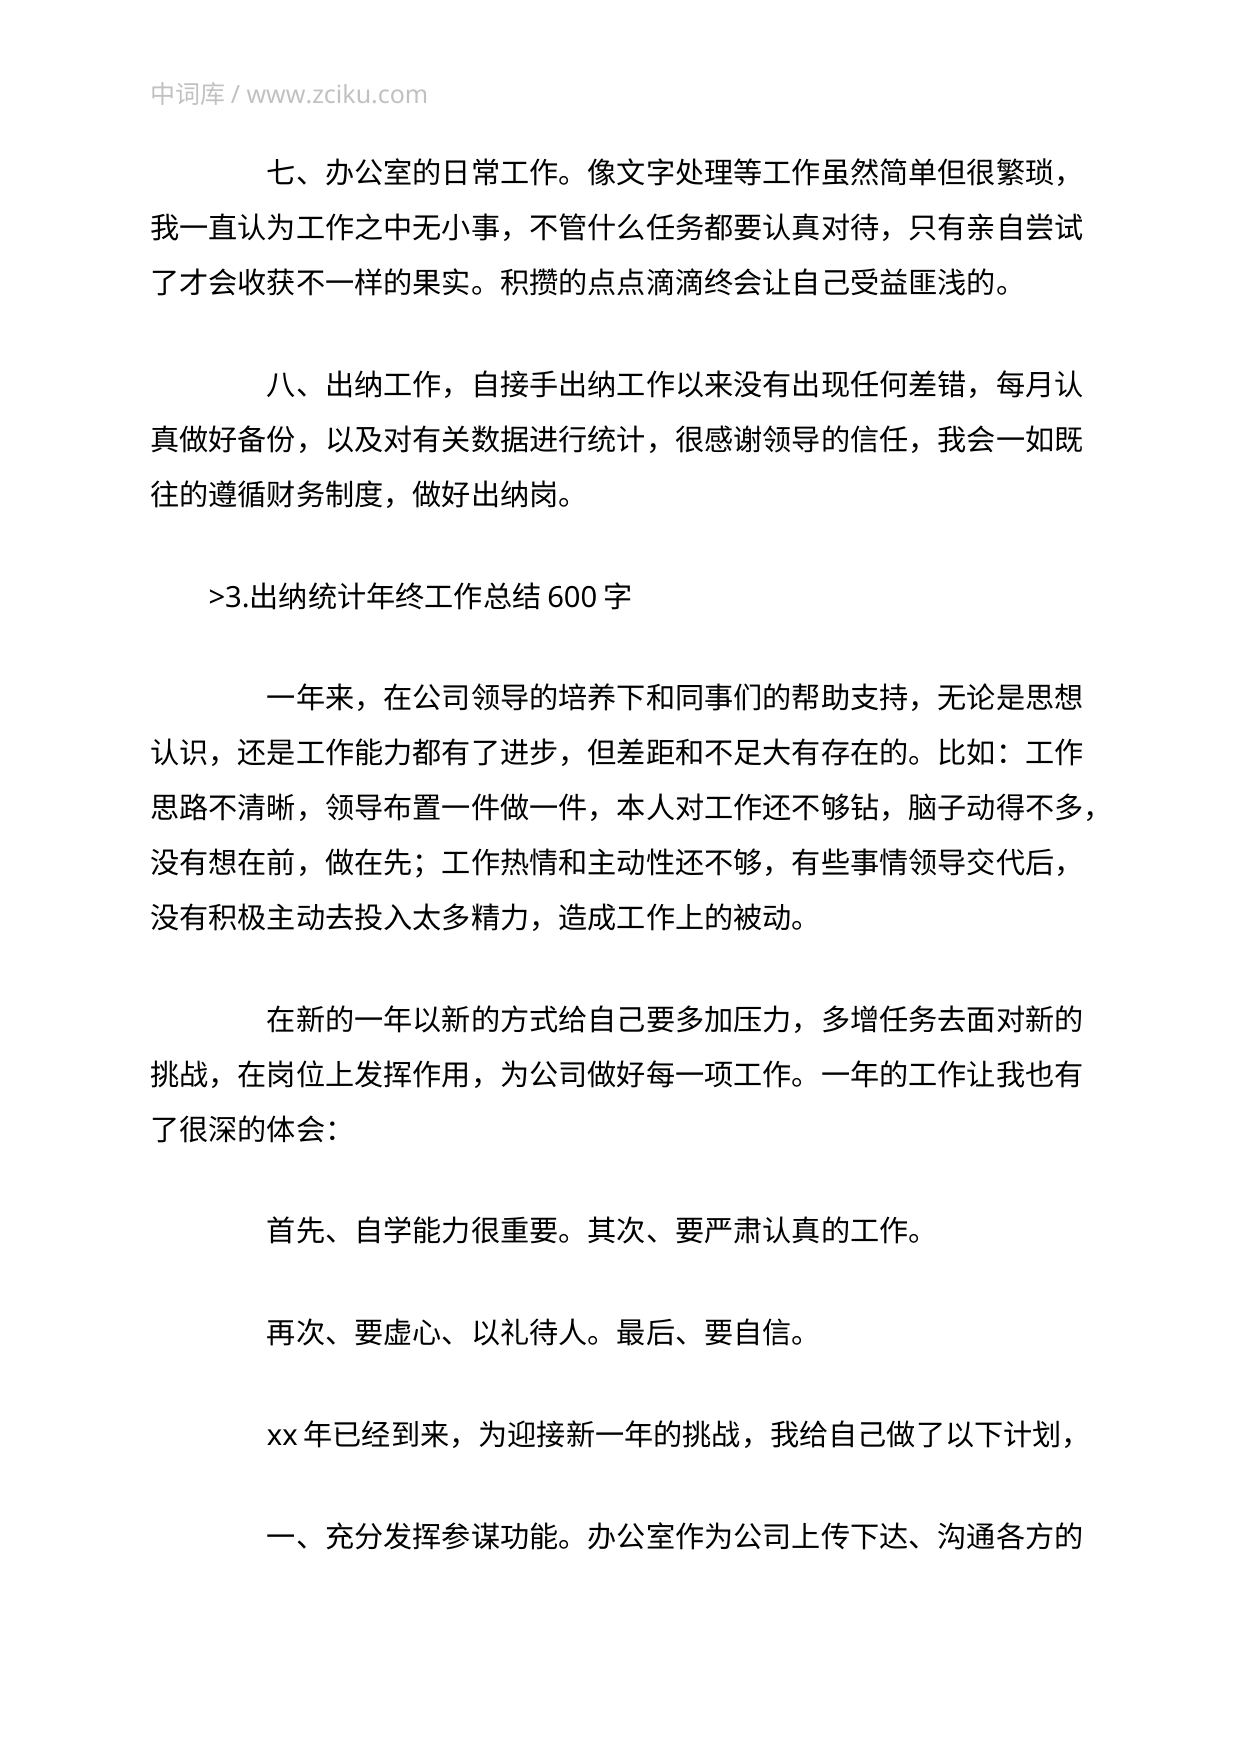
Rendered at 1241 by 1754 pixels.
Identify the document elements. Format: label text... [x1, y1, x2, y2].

text 七、办公室的日常工作。像文字处理等工作虽然简单但很繁琐，我一直认为工作之中无小事，不管什么任务都要认真对待，只有亲自尝试了才会收获不一样的果实。积攒的点点滴滴终会让自己受益匪浅的。 [150, 150, 1090, 302]
text 首先、自学能力很重要。其次、要严肃认真的工作。 [150, 1208, 1090, 1250]
text xx年已经到来，为迎接新一年的挑战，我给自己做了以下计划， [150, 1412, 1090, 1454]
text 再次、要虚心、以礼待人。最后、要自信。 [150, 1310, 1090, 1352]
text >3.出纳统计年终工作总结600字 [150, 573, 1090, 616]
text 在新的一年以新的方式给自己要多加压力，多增任务去面对新的挑战，在岗位上发挥作用，为公司做好每一项工作。一年的工作让我也有了很深的体会： [150, 996, 1090, 1148]
text 一年来，在公司领导的培养下和同事们的帮助支持，无论是思想认识，还是工作能力都有了进步，但差距和不足大有存在的。比如：工作思路不清晰，领导布置一件做一件，本人对工作还不够钻，脑子动得不多，没有想在前，做在先；工作热情和主动性还不够，有些事情领导交代后，没有积极主动去投入太多精力，造成工作上的被动。 [150, 675, 1090, 937]
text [150, 1513, 1090, 1556]
text 八、出纳工作，自接手出纳工作以来没有出现任何差错，每月认真做好备份，以及对有关数据进行统计，很感谢领导的信任，我会一如既往的遵循财务制度，做好出纳岗。 [150, 362, 1090, 514]
